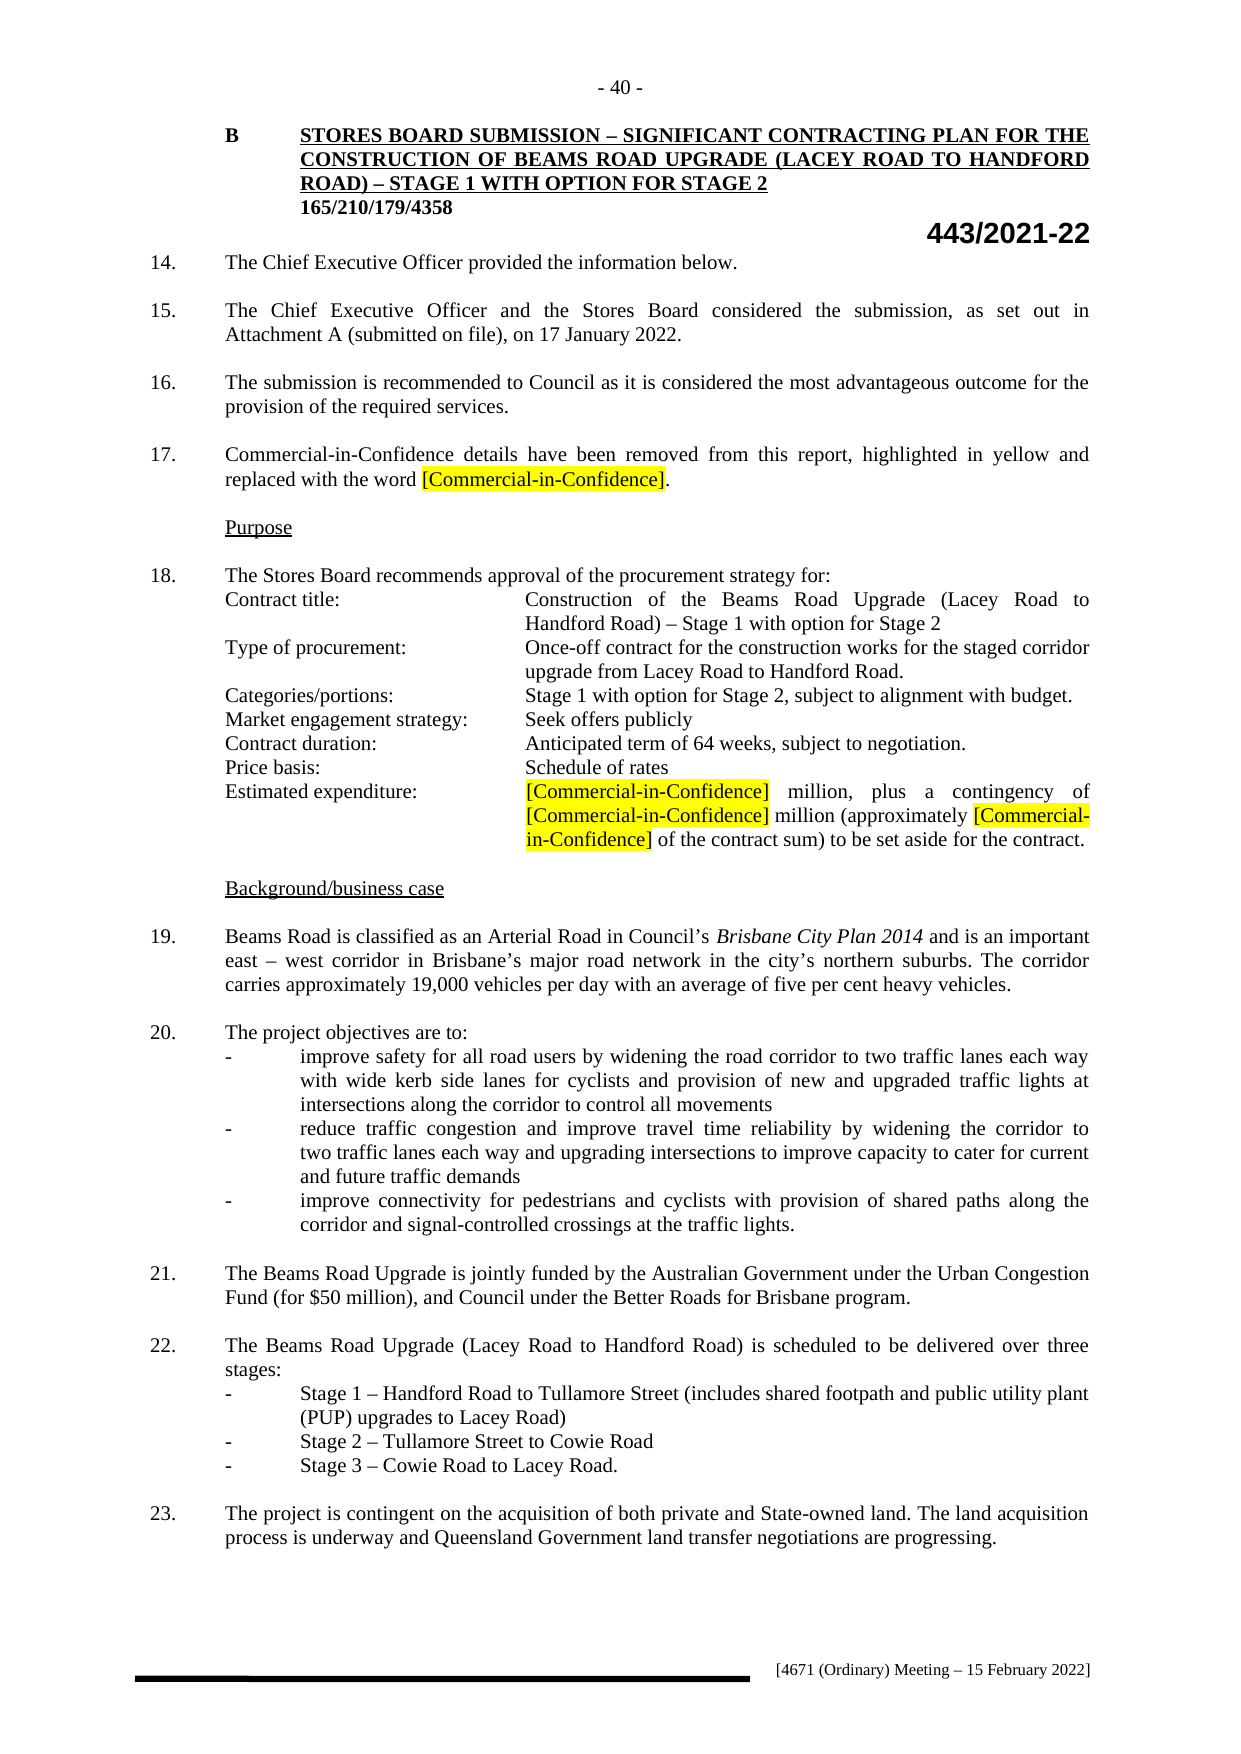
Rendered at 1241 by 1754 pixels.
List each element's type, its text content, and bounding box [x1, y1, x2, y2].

text 17. Commercial-in-Confidence details have been removed from this report, highlighted in yellow and replaced with the word [Commercial-in-Confidence]. [150, 442, 1090, 491]
text Type of procurement: Once-off contract for the construction works for the staged corridor upgrade from Lacey Road to Handford Road. [225, 635, 1090, 683]
list - Stage 1 – Handford Road to Tullamore Street (includes shared footpath and public utility plant (PUP) upgrades to Lacey Road) [225, 1381, 1090, 1429]
text - improve connectivity for pedestrians and cyclists with provision of shared paths along the corridor and signal-controlled crossings at the traffic lights. [225, 1188, 1090, 1236]
text Market engagement strategy: Seek offers publicly [225, 707, 1090, 731]
text Contract title: Construction of the Beams Road Upgrade (Lacey Road to Handford Road) – Stage 1 with option for Stage 2 [225, 587, 1090, 635]
text - improve safety for all road users by widening the road corridor to two traffic lanes each way with wide kerb side lanes for cyclists and provision of new and upgraded traffic lights at intersections along the corridor to control all movements [225, 1044, 1090, 1116]
text Background/business case [225, 876, 1090, 899]
list 23. The project is contingent on the acquisition of both private and State-owned land. The land acquisition process is underway and Queensland Government land transfer negotiations are progressing. [150, 1501, 1090, 1549]
text Categories/portions: Stage 1 with option for Stage 2, subject to alignment with budget. [225, 683, 1090, 707]
text Purpose [225, 514, 1090, 539]
text 443/2021-22 [150, 219, 1090, 250]
text 20. The project objectives are to: [150, 1020, 1090, 1044]
text 18. The Stores Board recommends approval of the procurement strategy for: [150, 563, 1090, 587]
list 22. The Beams Road Upgrade (Lacey Road to Handford Road) is scheduled to be delivered over three stages: [150, 1333, 1090, 1381]
text 14. The Chief Executive Officer provided the information below. [150, 250, 1090, 274]
text 21. The Beams Road Upgrade is jointly funded by the Australian Government under the Urban Congestion Fund (for $50 million), and Council under the Better Roads for Brisbane program. [150, 1261, 1090, 1309]
text Price basis: Schedule of rates [225, 755, 1090, 779]
text 15. The Chief Executive Officer and the Stores Board considered the submission, as set out in Attachment A (submitted on file), on 17 January 2022. [150, 298, 1090, 346]
text Estimated expenditure: [Commercial-in-Confidence] million, plus a contingency of [Commercial-in-Confidence] million (approximately [Commercial-in-Confidence] of the contract sum) to be set aside for the contract. [225, 779, 1090, 851]
subtitle B STORES BOARD SUBMISSION – SIGNIFICANT CONTRACTING PLAN FOR THE CONSTRUCTION OF BEAMS ROAD UPGRADE (LACEY ROAD TO HANDFORD ROAD) – STAGE 1 WITH OPTION FOR STAGE 2 [225, 123, 1090, 195]
text 19. Beams Road is classified as an Arterial Road in Council’s Brisbane City Plan 2014 and is an important east – west corridor in Brisbane’s major road network in the city’s northern suburbs. The corridor carries approximately 19,000 vehicles per day with an average of five per cent heavy vehicles. [150, 924, 1090, 996]
text - reduce traffic congestion and improve travel time reliability by widening the corridor to two traffic lanes each way and upgrading intersections to improve capacity to cater for current and future traffic demands [225, 1116, 1090, 1188]
text 165/210/179/4358 [150, 195, 1090, 219]
list - Stage 3 – Cowie Road to Lacey Road. [225, 1453, 1090, 1477]
text 16. The submission is recommended to Council as it is considered the most advantageous outcome for the provision of the required services. [150, 370, 1090, 418]
list - Stage 2 – Tullamore Street to Cowie Road [225, 1429, 1090, 1453]
text Contract duration: Anticipated term of 64 weeks, subject to negotiation. [225, 731, 1090, 755]
